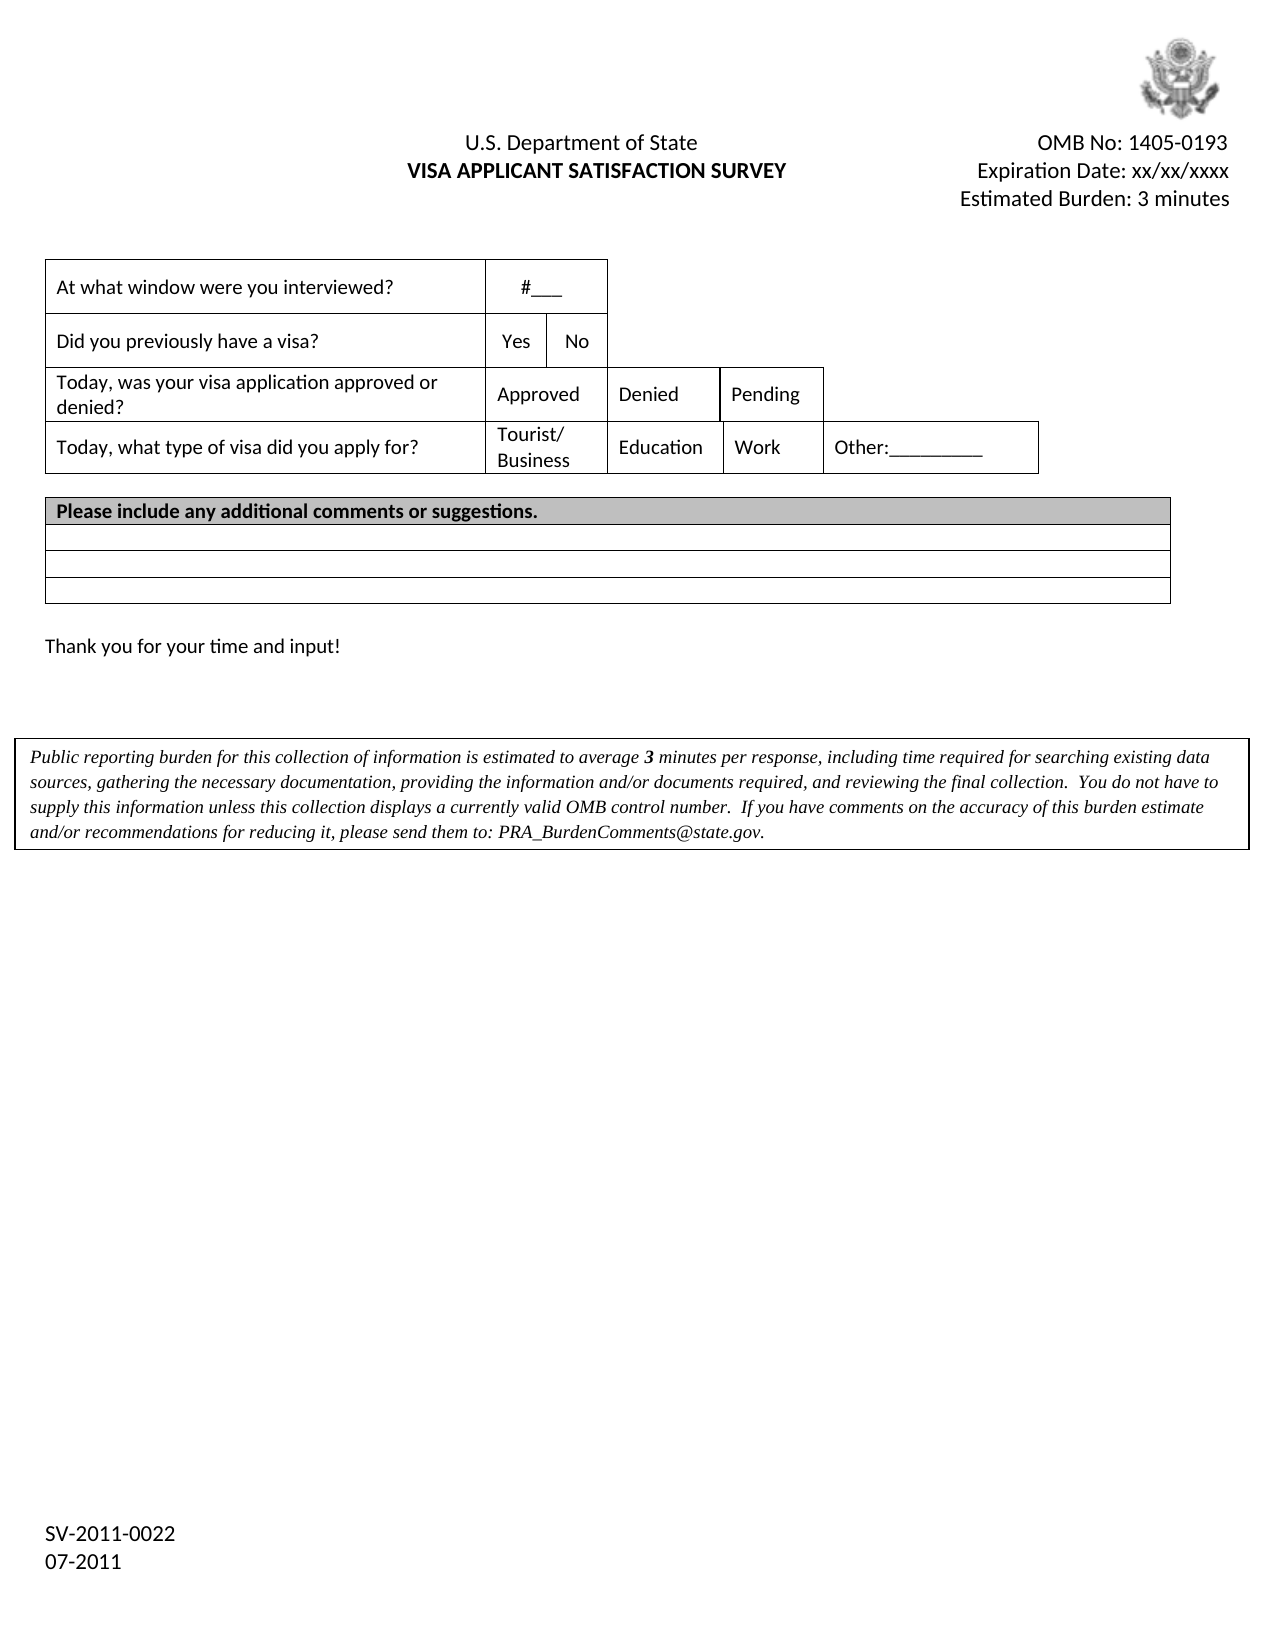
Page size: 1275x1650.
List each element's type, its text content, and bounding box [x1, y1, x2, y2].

table_header Please include any additional comments or suggestions. [46, 498, 1170, 524]
table_cell Today, what type of visa did you apply for? [46, 422, 485, 472]
table_cell Pending [721, 368, 823, 421]
table_cell Today, was your visa application approved or denied? [46, 368, 485, 421]
table_cell [46, 578, 1170, 603]
table_cell Denied [608, 368, 719, 421]
table_cell No [547, 314, 607, 367]
table_cell Approved [486, 368, 607, 421]
table_cell Did you previously have a visa? [46, 314, 485, 367]
table_cell [46, 551, 1170, 577]
picture [1130, 28, 1230, 128]
table_cell [46, 525, 1170, 550]
table_cell Work [724, 422, 823, 472]
table_cell Other:_________ [824, 422, 1038, 472]
text Thank you for your time and input! [45, 604, 1230, 659]
table_cell Yes [486, 314, 546, 367]
table_header At what window were you interviewed? [46, 260, 485, 313]
table_cell Education [608, 422, 723, 472]
table_cell Tourist/ Business [486, 422, 607, 472]
table_header #___ [486, 260, 607, 313]
